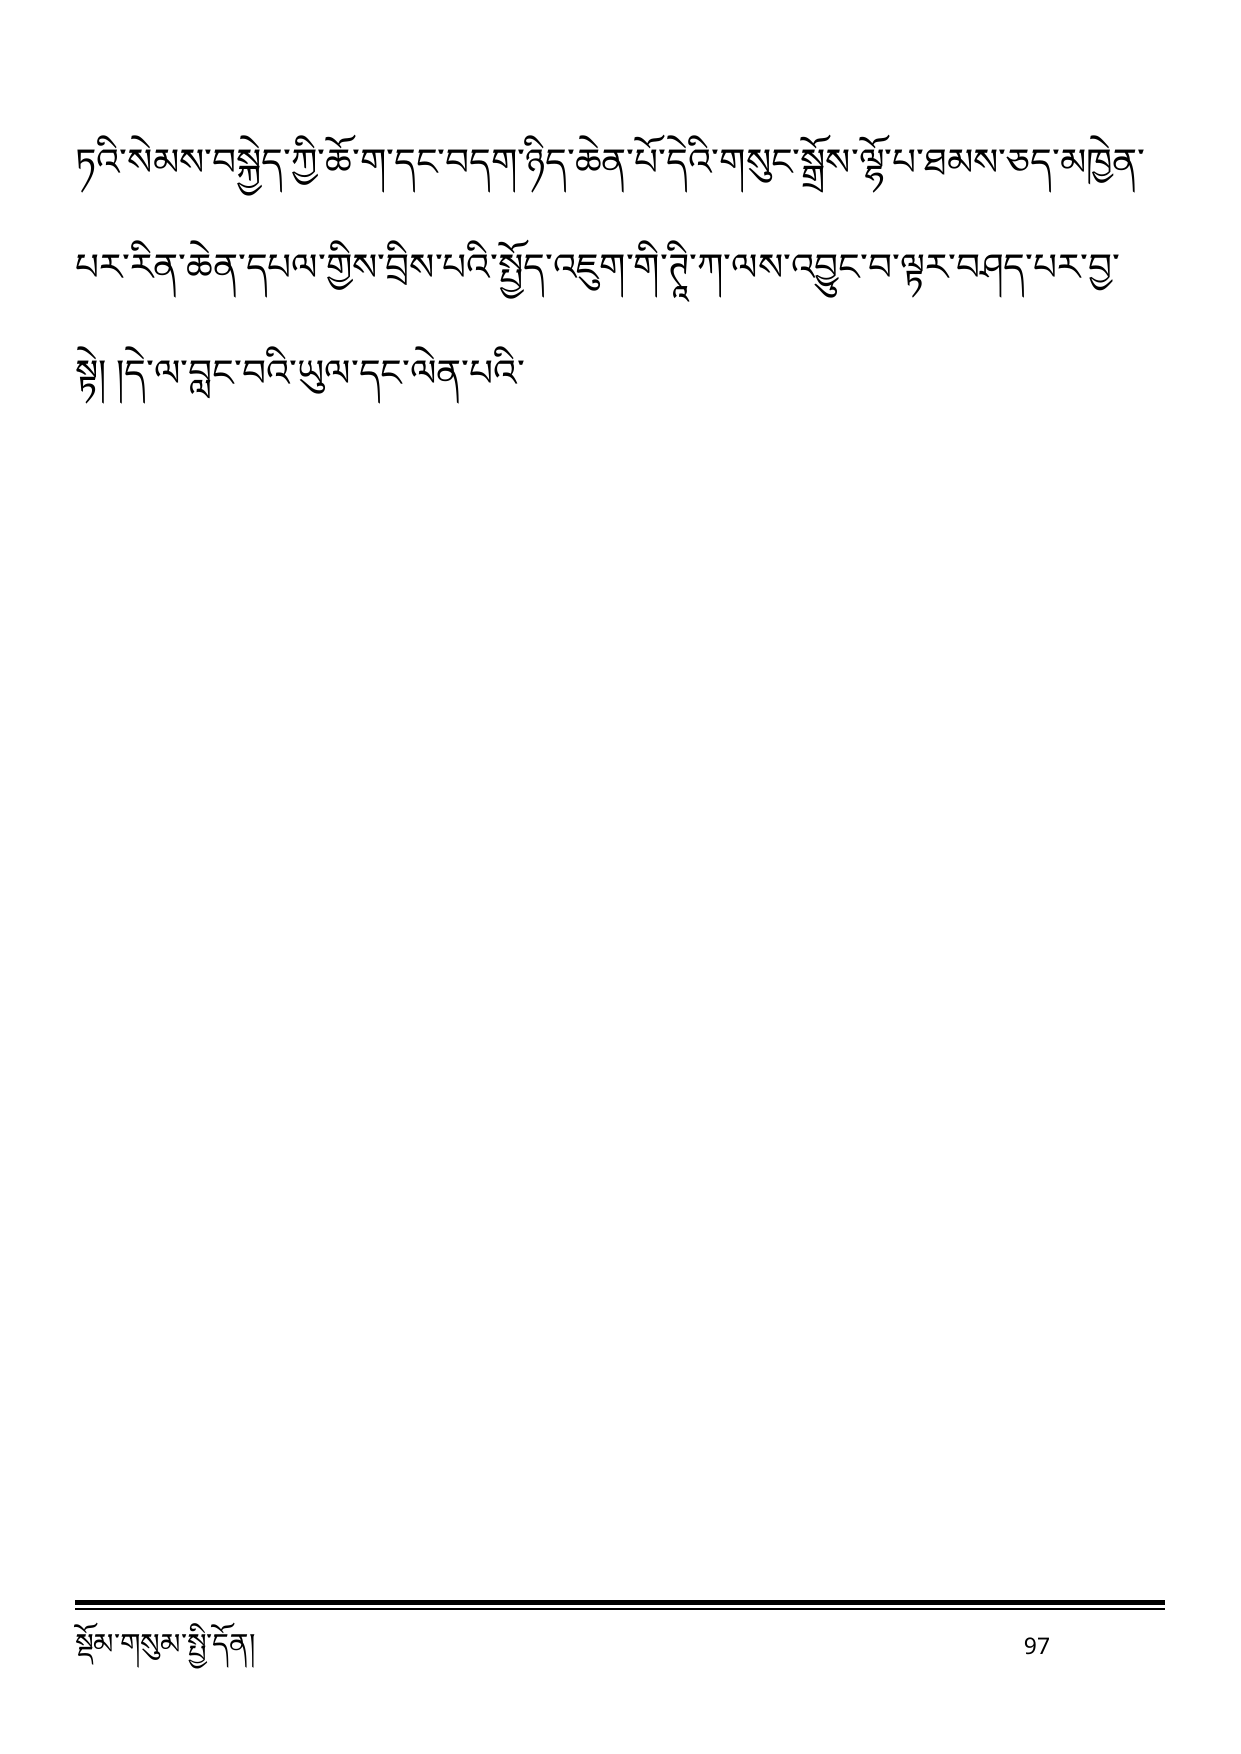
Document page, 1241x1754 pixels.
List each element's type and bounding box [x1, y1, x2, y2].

text [75, 120, 1165, 437]
